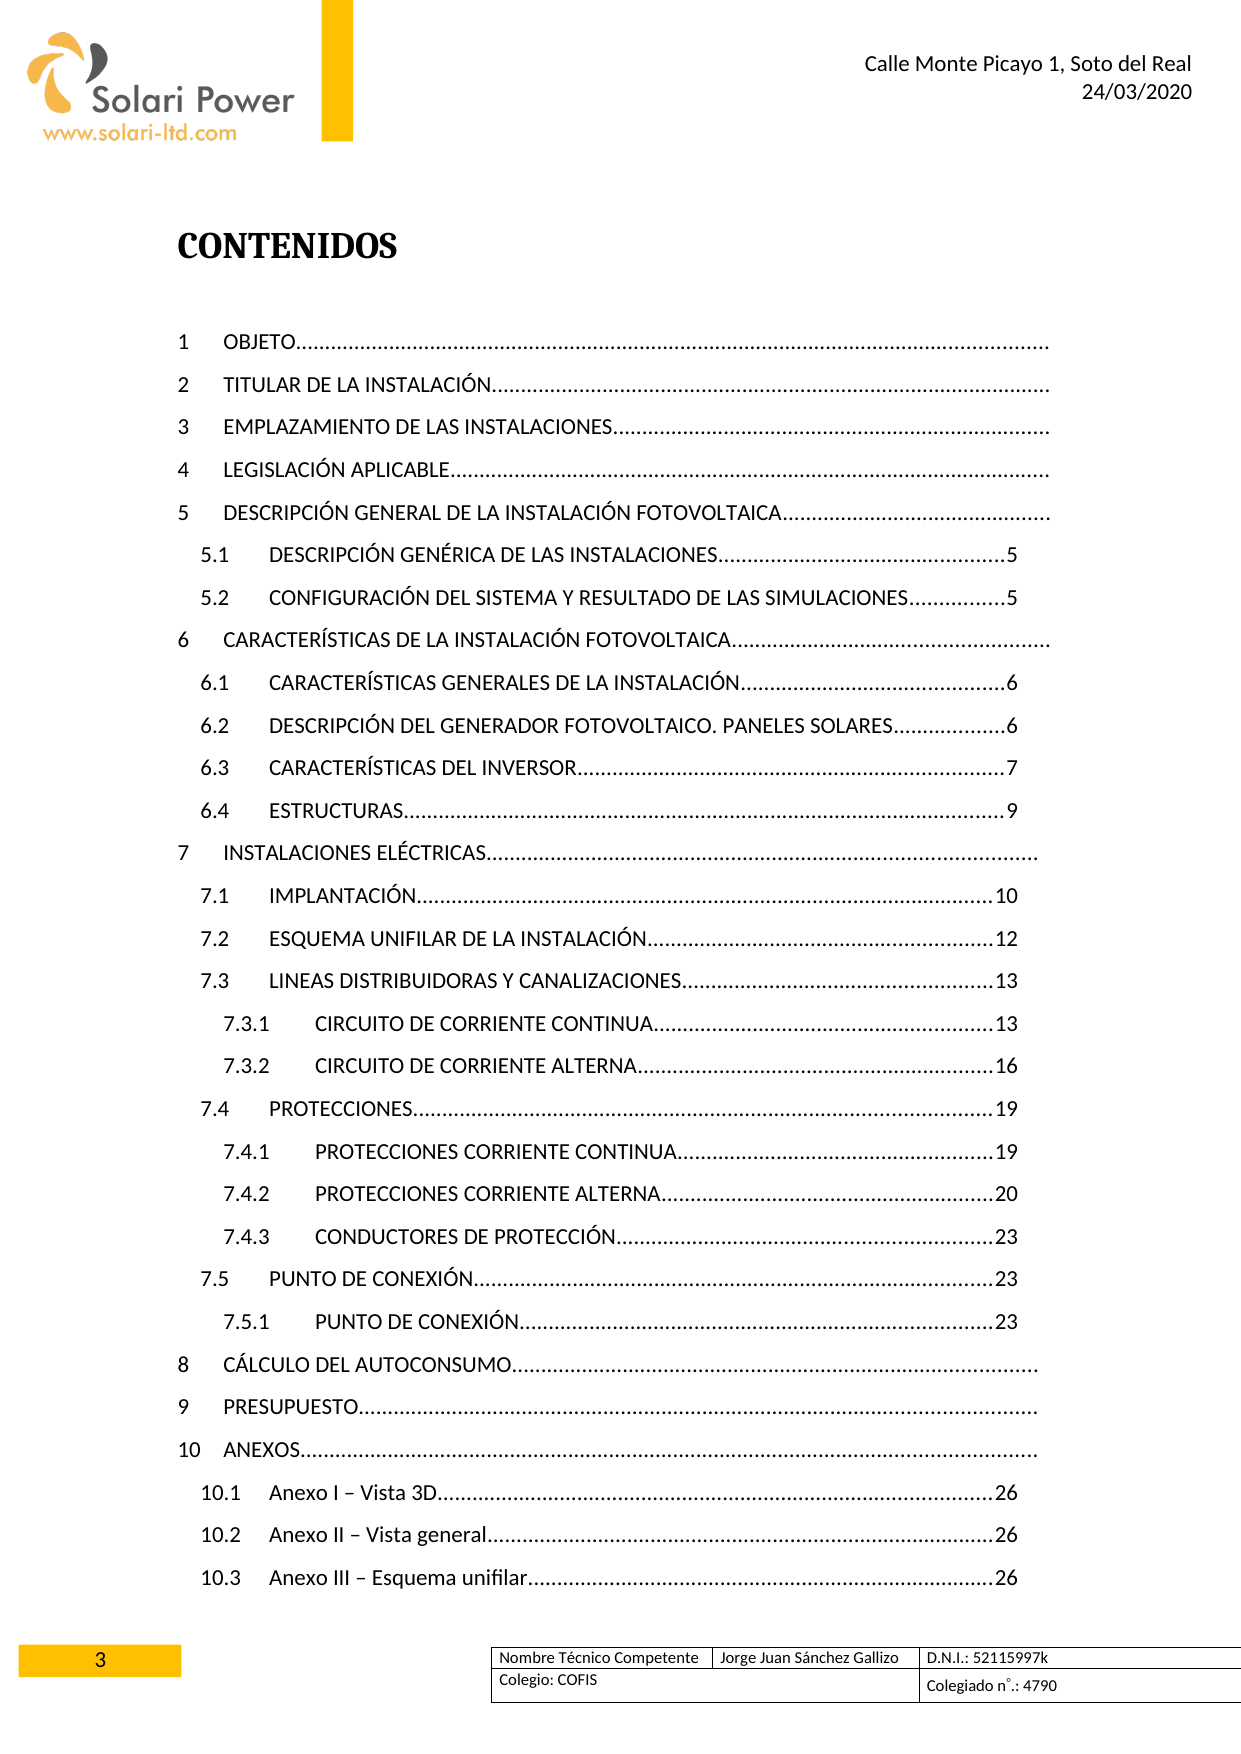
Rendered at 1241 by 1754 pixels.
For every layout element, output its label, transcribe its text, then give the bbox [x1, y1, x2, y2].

text 10.1 Anexo I – Vista 3D 26 [200, 1478, 1019, 1506]
text 1 OBJETO 3 [177, 327, 1019, 355]
picture [26, 26, 296, 149]
text 7.3.1 CIRCUITO DE CORRIENTE CONTINUA 13 [223, 1009, 1019, 1037]
text 7.4.3 CONDUCTORES DE PROTECCIÓN 23 [223, 1222, 1019, 1250]
text 7 INSTALACIONES ELÉCTRICAS 10 [177, 838, 1019, 867]
text 6.2 DESCRIPCIÓN DEL GENERADOR FOTOVOLTAICO. PANELES SOLARES 6 [200, 711, 1019, 739]
text 7.1 IMPLANTACIÓN 10 [200, 881, 1019, 909]
text 7.3 LINEAS DISTRIBUIDORAS Y CANALIZACIONES 13 [200, 966, 1019, 994]
text 9 PRESUPUESTO 25 [177, 1392, 1019, 1420]
text 7.4.1 PROTECCIONES CORRIENTE CONTINUA 19 [223, 1137, 1019, 1165]
text 5.2 CONFIGURACIÓN DEL SISTEMA Y RESULTADO DE LAS SIMULACIONES 5 [200, 583, 1019, 611]
text 7.4 PROTECCIONES 19 [200, 1094, 1019, 1122]
text 7.4.2 PROTECCIONES CORRIENTE ALTERNA 20 [223, 1179, 1019, 1207]
text 7.5.1 PUNTO DE CONEXIÓN 23 [223, 1307, 1019, 1335]
text 7.2 ESQUEMA UNIFILAR DE LA INSTALACIÓN 12 [200, 924, 1019, 952]
text 6.4 ESTRUCTURAS 9 [200, 796, 1019, 824]
text 10.3 Anexo III – Esquema unifilar 26 [200, 1563, 1019, 1591]
text 6.3 CARACTERÍSTICAS DEL INVERSOR 7 [200, 753, 1019, 781]
text 4 LEGISLACIÓN APLICABLE 4 [177, 455, 1019, 483]
text 8 CÁLCULO DEL AUTOCONSUMO 24 [177, 1350, 1019, 1378]
text 3 EMPLAZAMIENTO DE LAS INSTALACIONES 3 [177, 412, 1019, 441]
text 5.1 DESCRIPCIÓN GENÉRICA DE LAS INSTALACIONES 5 [200, 540, 1019, 568]
text 2 TITULAR DE LA INSTALACIÓN 3 [177, 370, 1019, 398]
text 10.2 Anexo II – Vista general 26 [200, 1520, 1019, 1548]
text 6 CARACTERÍSTICAS DE LA INSTALACIÓN FOTOVOLTAICA 6 [177, 626, 1019, 653]
text 7.5 PUNTO DE CONEXIÓN 23 [200, 1264, 1019, 1293]
subtitle CONTENIDOS [177, 225, 1122, 268]
text 5 DESCRIPCIÓN GENERAL DE LA INSTALACIÓN FOTOVOLTAICA 5 [177, 498, 1019, 526]
text 6.1 CARACTERÍSTICAS GENERALES DE LA INSTALACIÓN 6 [200, 668, 1019, 696]
text 10 ANEXOS 26 [177, 1435, 1019, 1463]
text 7.3.2 CIRCUITO DE CORRIENTE ALTERNA 16 [223, 1052, 1019, 1079]
